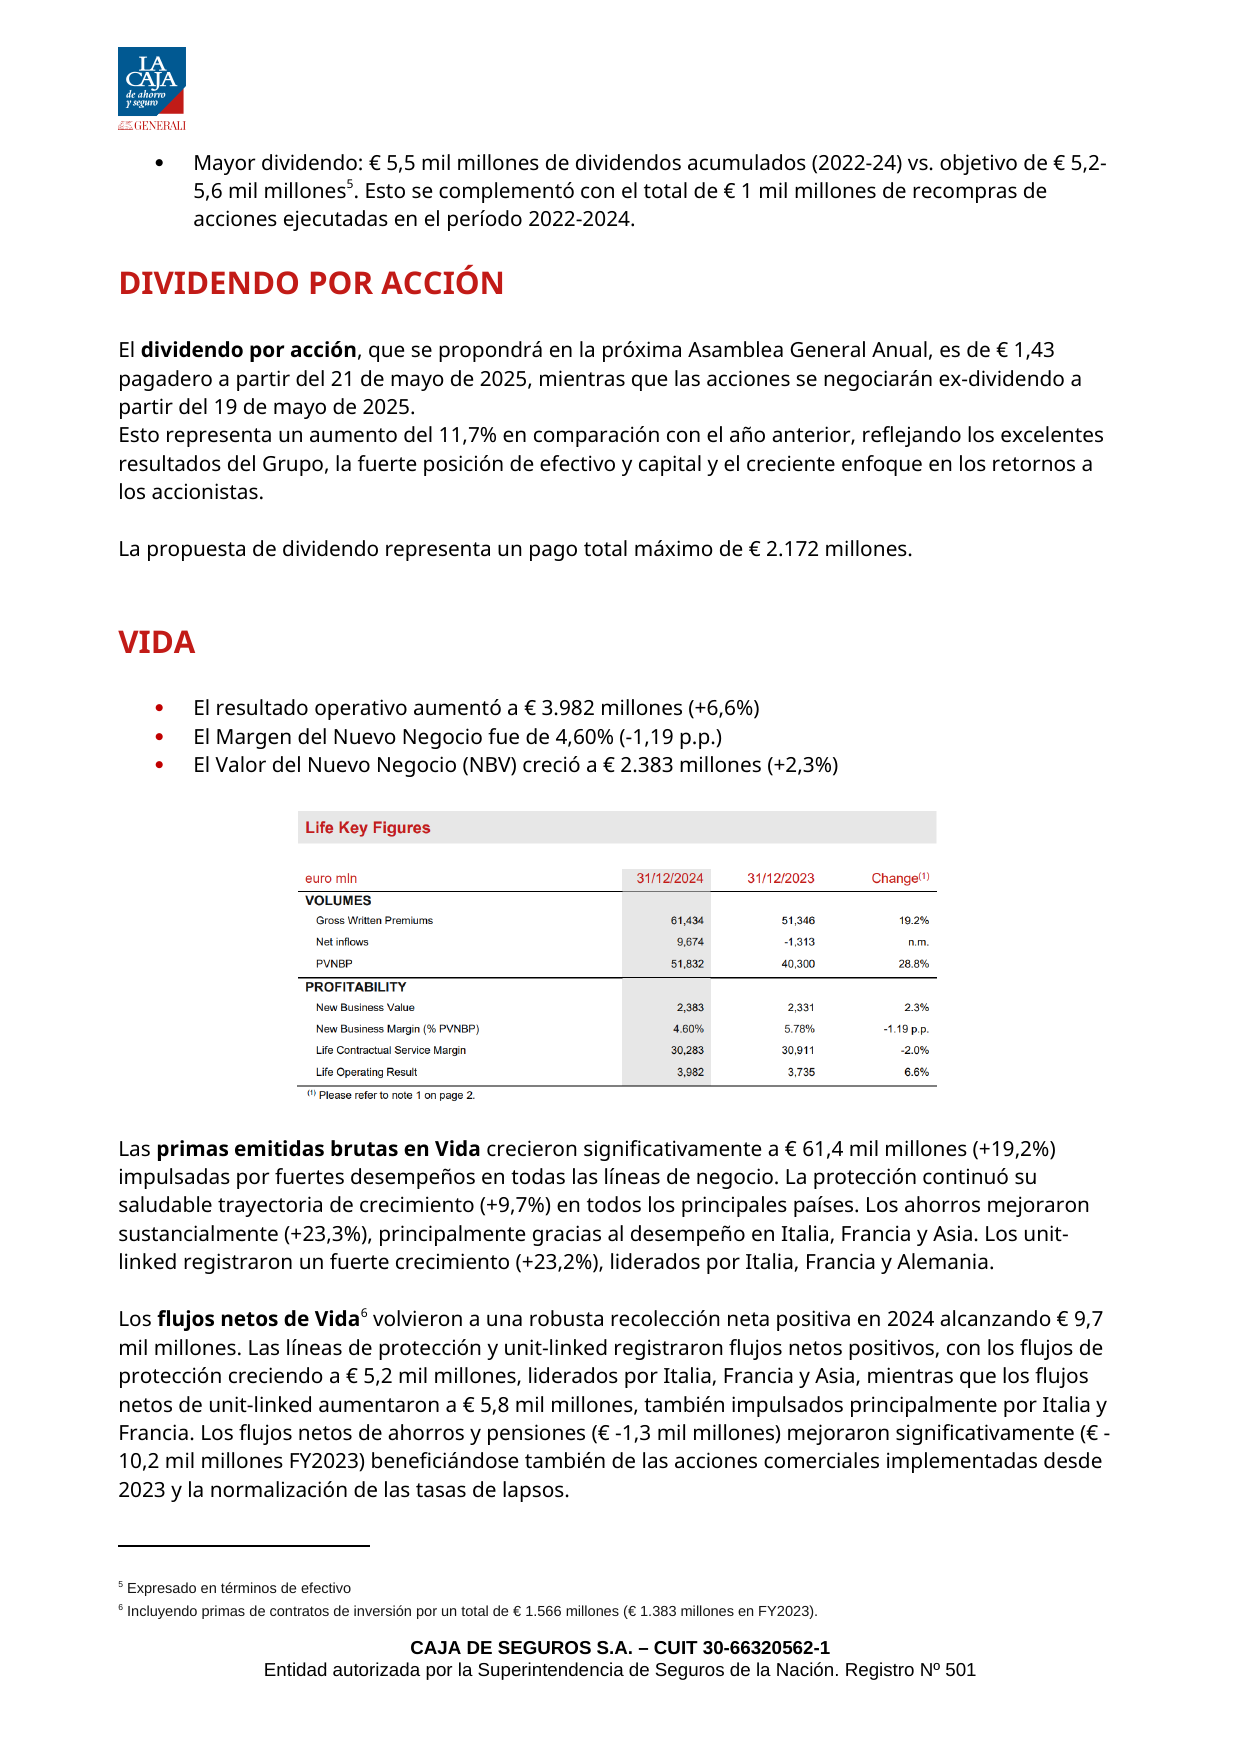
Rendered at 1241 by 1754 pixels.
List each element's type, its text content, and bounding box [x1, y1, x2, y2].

subtitle DIVIDENDO POR ACCIÓN [118, 261, 1122, 304]
text Esto representa un aumento del 11,7% en comparación con el año anterior, reflejando los excelentes resultados del Grupo, la fuerte posición de efectivo y capital y el creciente enfoque en los retornos a los accionistas. [118, 421, 1122, 506]
subtitle VIDA [118, 619, 1122, 662]
text Los flujos netos de Vida volvieron a una robusta recolección neta positiva en 2024 alcanzando € 9,7 mil millones. Las líneas de protección y unit-linked registraron flujos netos positivos, con los flujos de protección creciendo a € 5,2 mil millones, liderados por Italia, Francia y Asia, mientras que los flujos netos de unit-linked aumentaron a € 5,8 mil millones, también impulsados principalmente por Italia y Francia. Los flujos netos de ahorros y pensiones (€ -1,3 mil millones) mejoraron significativamente (€ -10,2 mil millones FY2023) beneficiándose también de las acciones comerciales implementadas desde 2023 y la normalización de las tasas de lapsos. [118, 1304, 1122, 1503]
picture [293, 807, 947, 1106]
list El Valor del Nuevo Negocio (NBV) creció a € 2.383 millones (+2,3%) [156, 750, 1122, 779]
text Las primas emitidas brutas en Vida crecieron significativamente a € 61,4 mil millones (+19,2%) impulsadas por fuertes desempeños en todas las líneas de negocio. La protección continuó su saludable trayectoria de crecimiento (+9,7%) en todos los principales países. Los ahorros mejoraron sustancialmente (+23,3%), principalmente gracias al desempeño en Italia, Francia y Asia. Los unit-linked registraron un fuerte crecimiento (+23,2%), liderados por Italia, Francia y Alemania. [118, 1134, 1122, 1276]
list El Margen del Nuevo Negocio fue de 4,60% (-1,19 p.p.) [156, 722, 1122, 750]
text La propuesta de dividendo representa un pago total máximo de € 2.172 millones. [118, 534, 1122, 563]
list Mayor dividendo: € 5,5 mil millones de dividendos acumulados (2022-24) vs. objetivo de € 5,2-5,6 mil millones. Esto se complementó con el total de € 1 mil millones de recompras de acciones ejecutadas en el período 2022-2024. [156, 148, 1122, 233]
text El dividendo por acción, que se propondrá en la próxima Asamblea General Anual, es de € 1,43 pagadero a partir del 21 de mayo de 2025, mientras que las acciones se negociarán ex-dividendo a partir del 19 de mayo de 2025. [118, 335, 1122, 421]
list El resultado operativo aumentó a € 3.982 millones (+6,6%) [156, 693, 1122, 722]
picture [118, 47, 186, 130]
